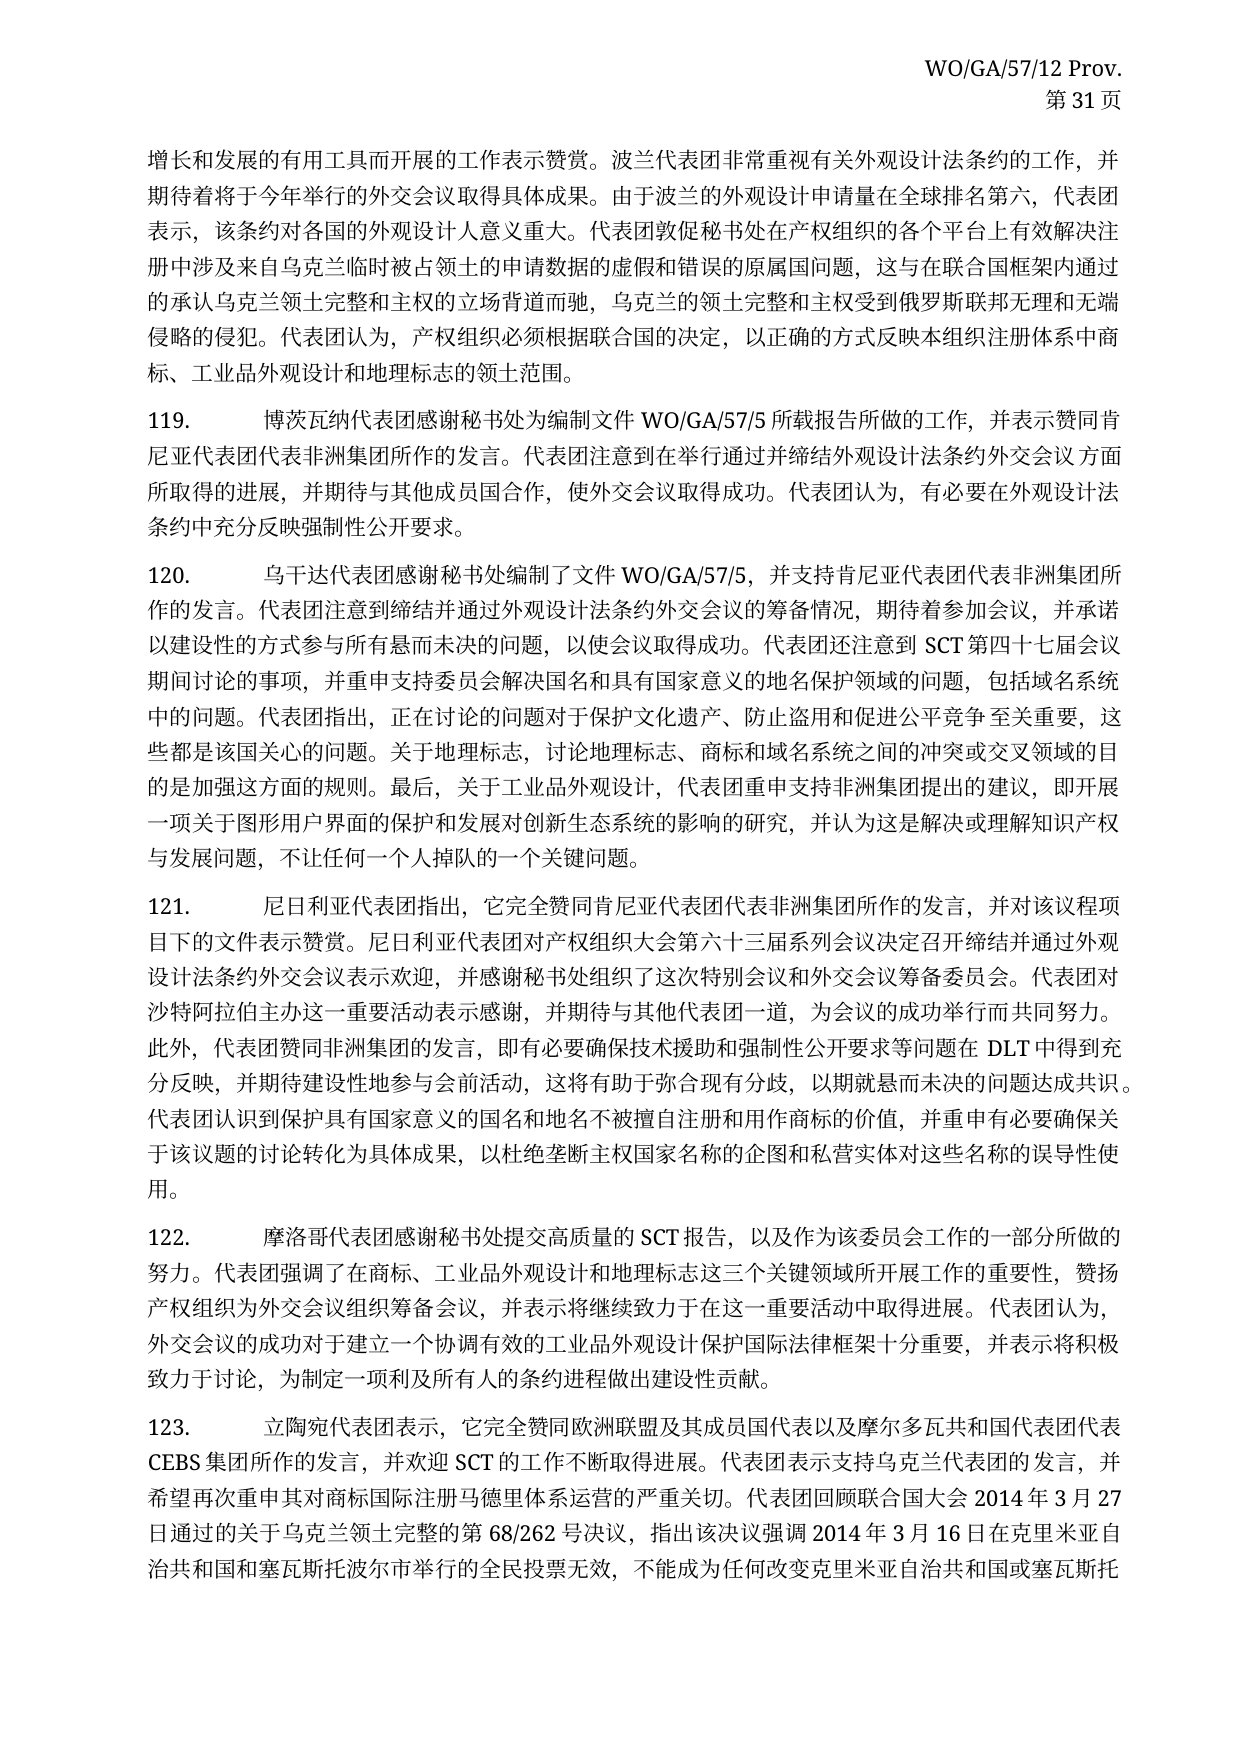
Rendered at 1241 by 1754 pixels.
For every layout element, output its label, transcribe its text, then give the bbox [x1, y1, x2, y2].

text 乌干达代表团感谢秘书处编制了文件WO/GA/57/5，并支持肯尼亚代表团代表非洲集团所作的发言。代表团注意到缔结并通过外观设计法条约外交会议的筹备情况，期待着参加会议，并承诺以建设性的方式参与所有悬而未决的问题，以使会议取得成功。代表团还注意到SCT第四十七届会议期间讨论的事项，并重申支持委员会解决国名和具有国家意义的地名保护领域的问题，包括域名系统中的问题。代表团指出，正在讨论的问题对于保护文化遗产、防止盗用和促进公平竞争至关重要，这些都是该国关心的问题。关于地理标志，讨论地理标志、商标和域名系统之间的冲突或交叉领域的目的是加强这方面的规则。最后，关于工业品外观设计，代表团重申支持非洲集团提出的建议，即开展一项关于图形用户界面的保护和发展对创新生态系统的影响的研究，并认为这是解决或理解知识产权与发展问题，不让任何一个人掉队的一个关键问题。 [148, 554, 1122, 873]
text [148, 1406, 1122, 1583]
text 尼日利亚代表团指出，它完全赞同肯尼亚代表团代表非洲集团所作的发言，并对该议程项目下的文件表示赞赏。尼日利亚代表团对产权组织大会第六十三届系列会议决定召开缔结并通过外观设计法条约外交会议表示欢迎，并感谢秘书处组织了这次特别会议和外交会议筹备委员会。代表团对沙特阿拉伯主办这一重要活动表示感谢，并期待与其他代表团一道，为会议的成功举行而共同努力。此外，代表团赞同非洲集团的发言，即有必要确保技术援助和强制性公开要求等问题在DLT中得到充分反映，并期待建设性地参与会前活动，这将有助于弥合现有分歧，以期就悬而未决的问题达成共识。代表团认识到保护具有国家意义的国名和地名不被擅自注册和用作商标的价值，并重申有必要确保关于该议题的讨论转化为具体成果，以杜绝垄断主权国家名称的企图和私营实体对这些名称的误导性使用。 [148, 885, 1122, 1204]
text 摩洛哥代表团感谢秘书处提交高质量的SCT报告，以及作为该委员会工作的一部分所做的努力。代表团强调了在商标、工业品外观设计和地理标志这三个关键领域所开展工作的重要性，赞扬产权组织为外交会议组织筹备会议，并表示将继续致力于在这一重要活动中取得进展。代表团认为，外交会议的成功对于建立一个协调有效的工业品外观设计保护国际法律框架十分重要，并表示将积极致力于讨论，为制定一项利及所有人的条约进程做出建设性贡献。 [148, 1217, 1122, 1394]
text 博茨瓦纳代表团感谢秘书处为编制文件WO/GA/57/5所载报告所做的工作，并表示赞同肯尼亚代表团代表非洲集团所作的发言。代表团注意到在举行通过并缔结外观设计法条约外交会议方面所取得的进展，并期待与其他成员国合作，使外交会议取得成功。代表团认为，有必要在外观设计法条约中充分反映强制性公开要求。 [148, 400, 1122, 542]
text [148, 139, 1122, 387]
